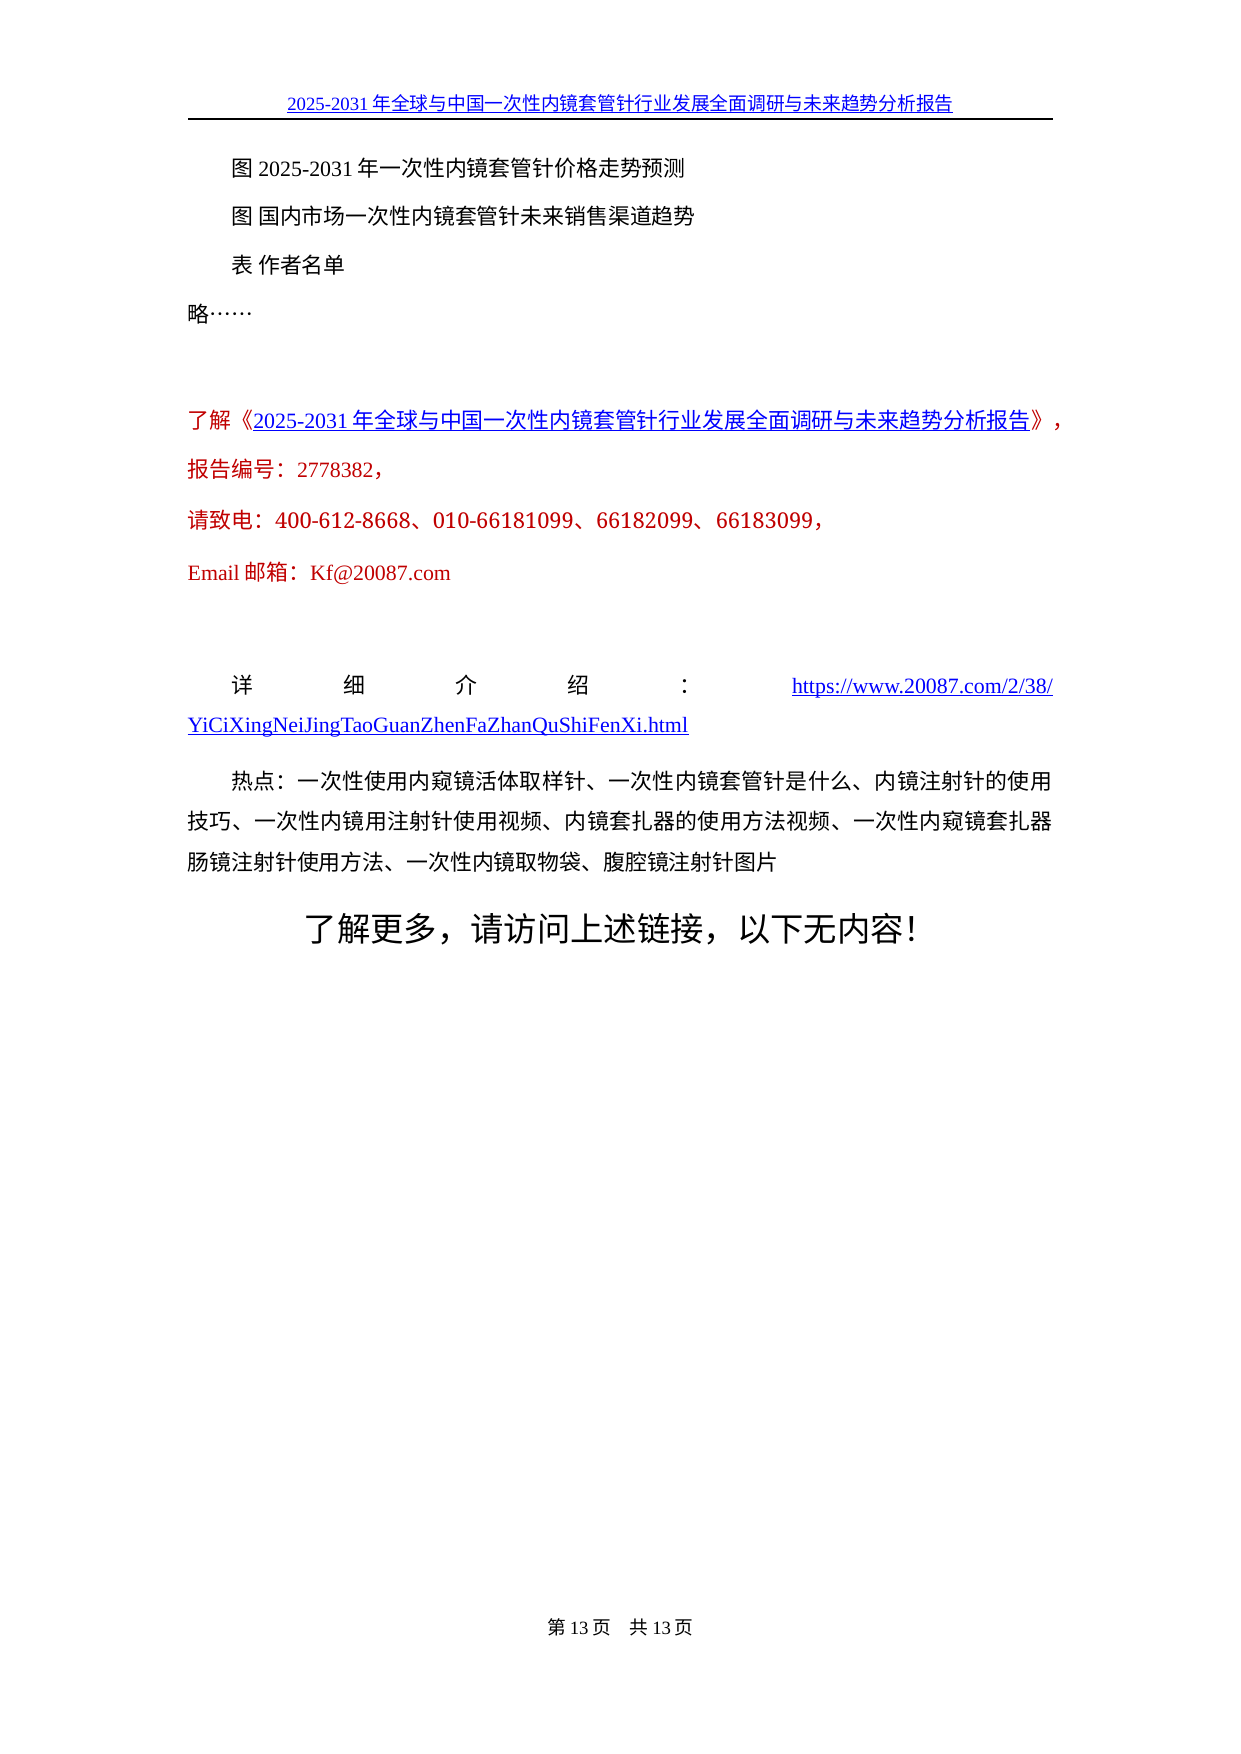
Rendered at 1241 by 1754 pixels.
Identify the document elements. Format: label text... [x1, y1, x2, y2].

text 了解《2025-2031年全球与中国一次性内镜套管针行业发展全面调研与未来趋势分析报告》，报告编号：2778382， [187, 403, 1053, 484]
text 详细介绍：https://www.20087.com/2/38/YiCiXingNeiJingTaoGuanZhenFaZhanQuShiFenXi.html [187, 668, 1053, 741]
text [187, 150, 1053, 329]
text 请致电：400-612-8668、010-66181099、66182099、66183099， [187, 503, 1053, 536]
title 了解更多，请访问上述链接，以下无内容！ [187, 894, 1053, 959]
text 热点：一次性使用内窥镜活体取样针、一次性内镜套管针是什么、内镜注射针的使用技巧、一次性内镜用注射针使用视频、内镜套扎器的使用方法视频、一次性内窥镜套扎器、肠镜注射针使用方法、一次性内镜取物袋、腹腔镜注射针图片 [187, 763, 1053, 877]
text Email邮箱：Kf@20087.com [187, 555, 1053, 587]
